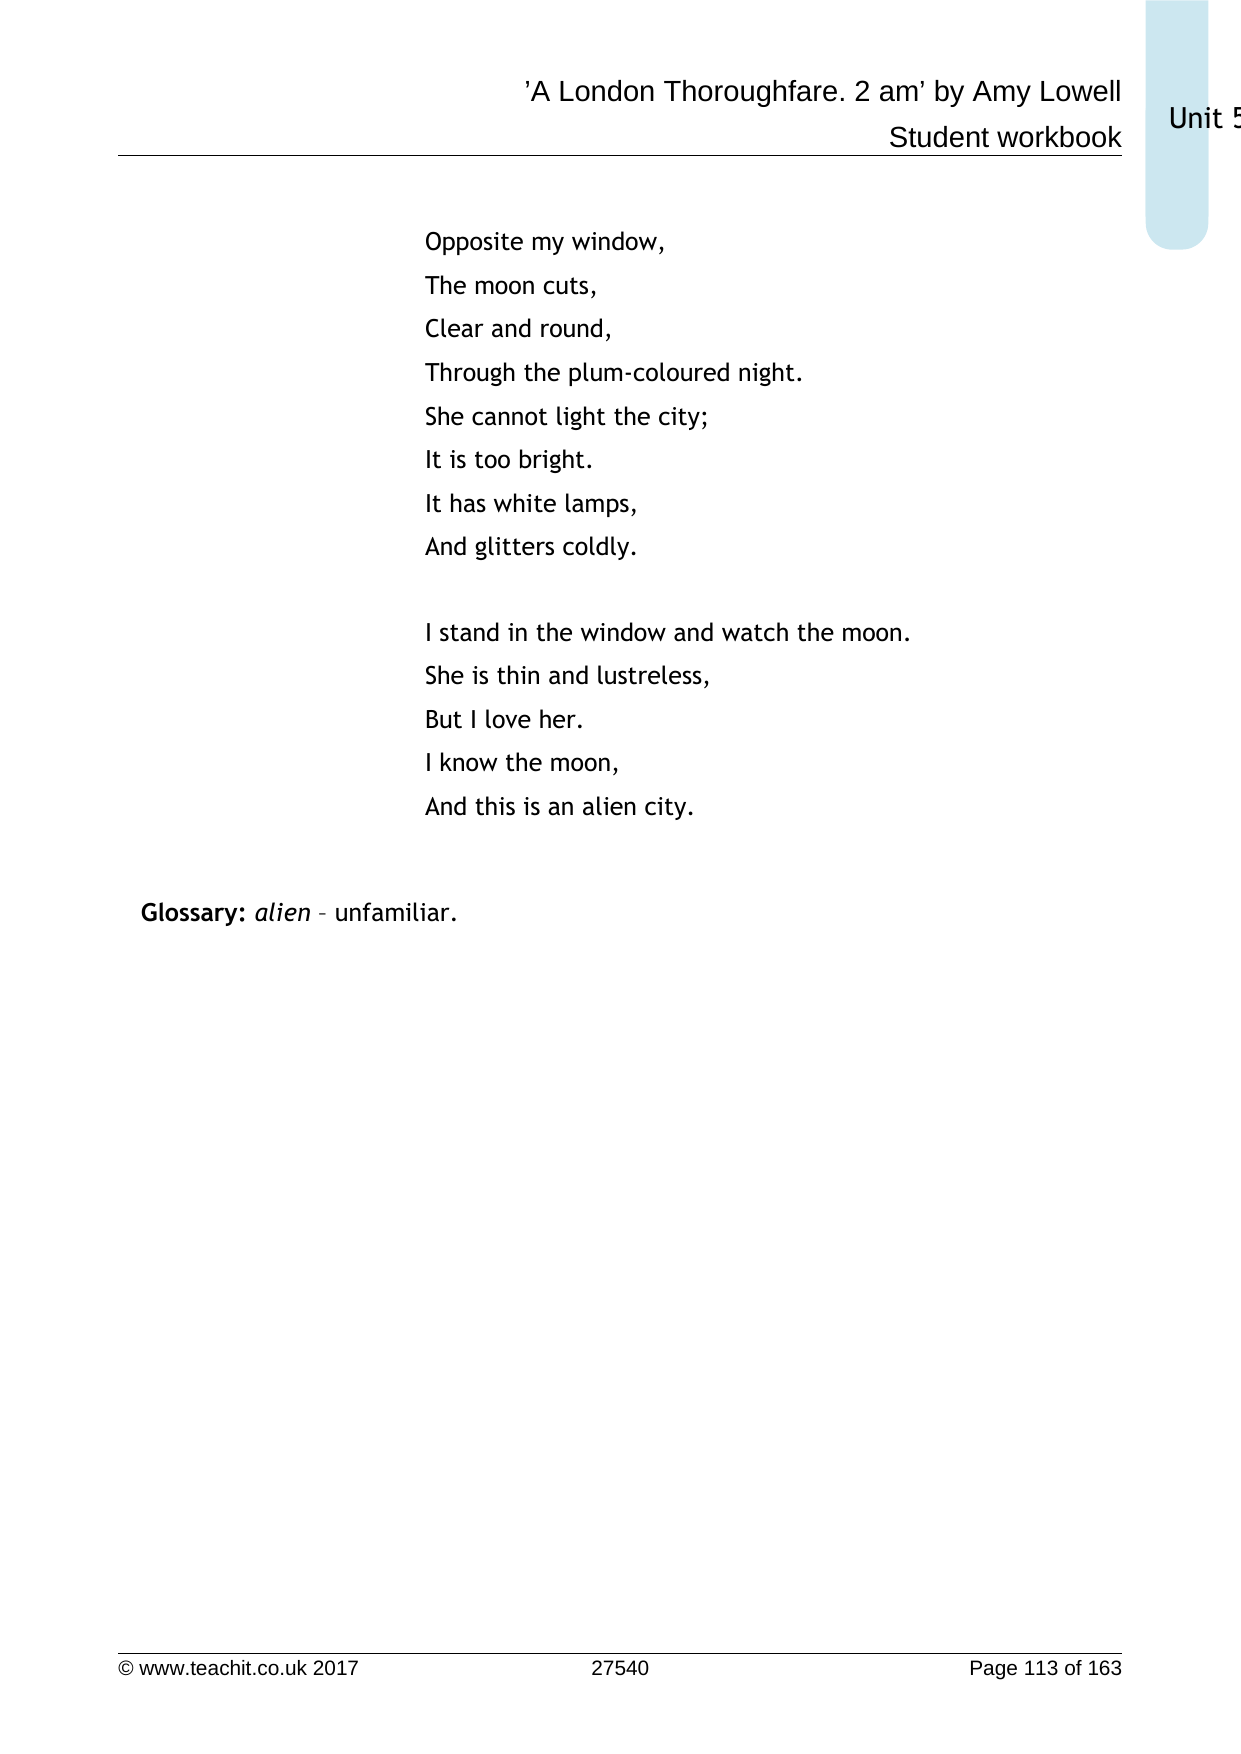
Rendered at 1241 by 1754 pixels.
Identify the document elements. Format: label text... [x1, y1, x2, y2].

table_header Opposite my window, The moon cuts, Clear and round, Through the plum-coloured night. She cannot light the city; It is too bright. It has white lamps, And glitters coldly. I stand in the window and watch the moon. She is thin and lustreless, But I love her. I know the moon, And this is an alien city. Glossary: alien – unfamiliar. [129, 215, 1122, 931]
